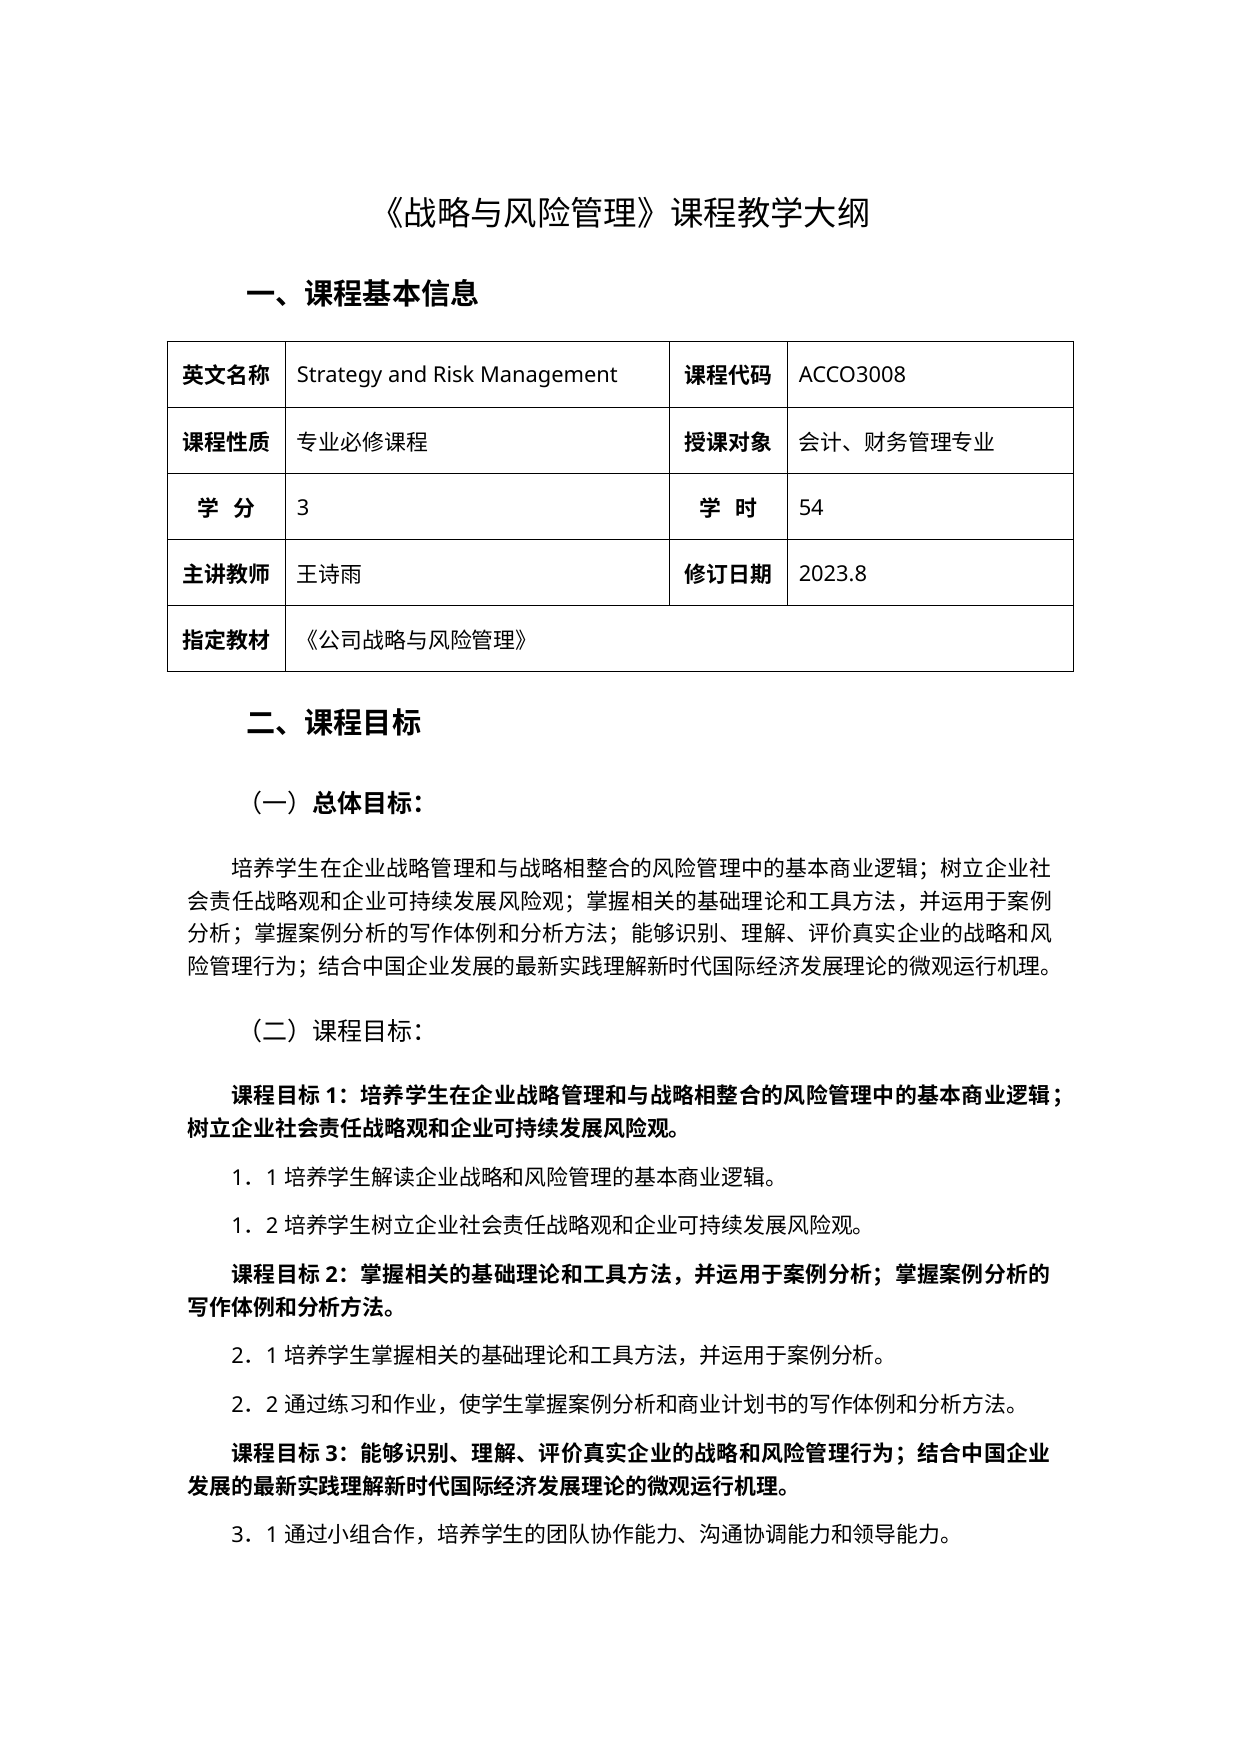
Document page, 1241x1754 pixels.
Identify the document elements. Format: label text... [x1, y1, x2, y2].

text 2．2 通过练习和作业，使学生掌握案例分析和商业计划书的写作体例和分析方法。 [187, 1387, 1053, 1419]
table_header ACCO3008 [788, 342, 1073, 407]
table_header 英文名称 [168, 342, 285, 407]
text 一、课程基本信息 [187, 259, 1053, 324]
table_cell 《公司战略与风险管理》 [286, 606, 1073, 671]
table_cell 授课对象 [670, 408, 787, 473]
text 2．1 培养学生掌握相关的基础理论和工具方法，并运用于案例分析。 [187, 1338, 1053, 1371]
table_cell 会计、财务管理专业 [788, 408, 1073, 473]
text 培养学生在企业战略管理和与战略相整合的风险管理中的基本商业逻辑；树立企业社会责任战略观和企业可持续发展风险观；掌握相关的基础理论和工具方法，并运用于案例分析；掌握案例分析的写作体例和分析方法；能够识别、理解、评价真实企业的战略和风险管理行为；结合中国企业发展的最新实践理解新时代国际经济发展理论的微观运行机理。 [187, 851, 1053, 981]
table_cell 王诗雨 [286, 540, 669, 605]
table_cell 54 [788, 474, 1073, 539]
text 课程目标2：掌握相关的基础理论和工具方法，并运用于案例分析；掌握案例分析的写作体例和分析方法。 [187, 1257, 1053, 1322]
table_header 课程代码 [670, 342, 787, 407]
table_cell 专业必修课程 [286, 408, 669, 473]
table_cell 修订日期 [670, 540, 787, 605]
table_cell 主讲教师 [168, 540, 285, 605]
text 3．1 通过小组合作，培养学生的团队协作能力、沟通协调能力和领导能力。 [187, 1517, 1053, 1549]
table_cell 3 [286, 474, 669, 539]
table_cell 学 时 [670, 474, 787, 539]
table_cell 学 分 [168, 474, 285, 539]
text （二）课程目标： [187, 997, 1053, 1062]
text 《战略与风险管理》课程教学大纲 [187, 178, 1053, 243]
text （一）总体目标： [187, 769, 1053, 834]
text 1．1 培养学生解读企业战略和风险管理的基本商业逻辑。 [187, 1159, 1053, 1192]
table_cell 课程性质 [168, 408, 285, 473]
text 二、课程目标 [187, 688, 1053, 753]
text 课程目标3：能够识别、理解、评价真实企业的战略和风险管理行为；结合中国企业发展的最新实践理解新时代国际经济发展理论的微观运行机理。 [187, 1436, 1053, 1501]
text 课程目标1：培养学生在企业战略管理和与战略相整合的风险管理中的基本商业逻辑；树立企业社会责任战略观和企业可持续发展风险观。 [187, 1078, 1053, 1143]
table_cell 指定教材 [168, 606, 285, 671]
table_header Strategy and Risk Management [286, 342, 669, 407]
table_cell 2023.8 [788, 540, 1073, 605]
text 1．2 培养学生树立企业社会责任战略观和企业可持续发展风险观。 [187, 1208, 1053, 1241]
